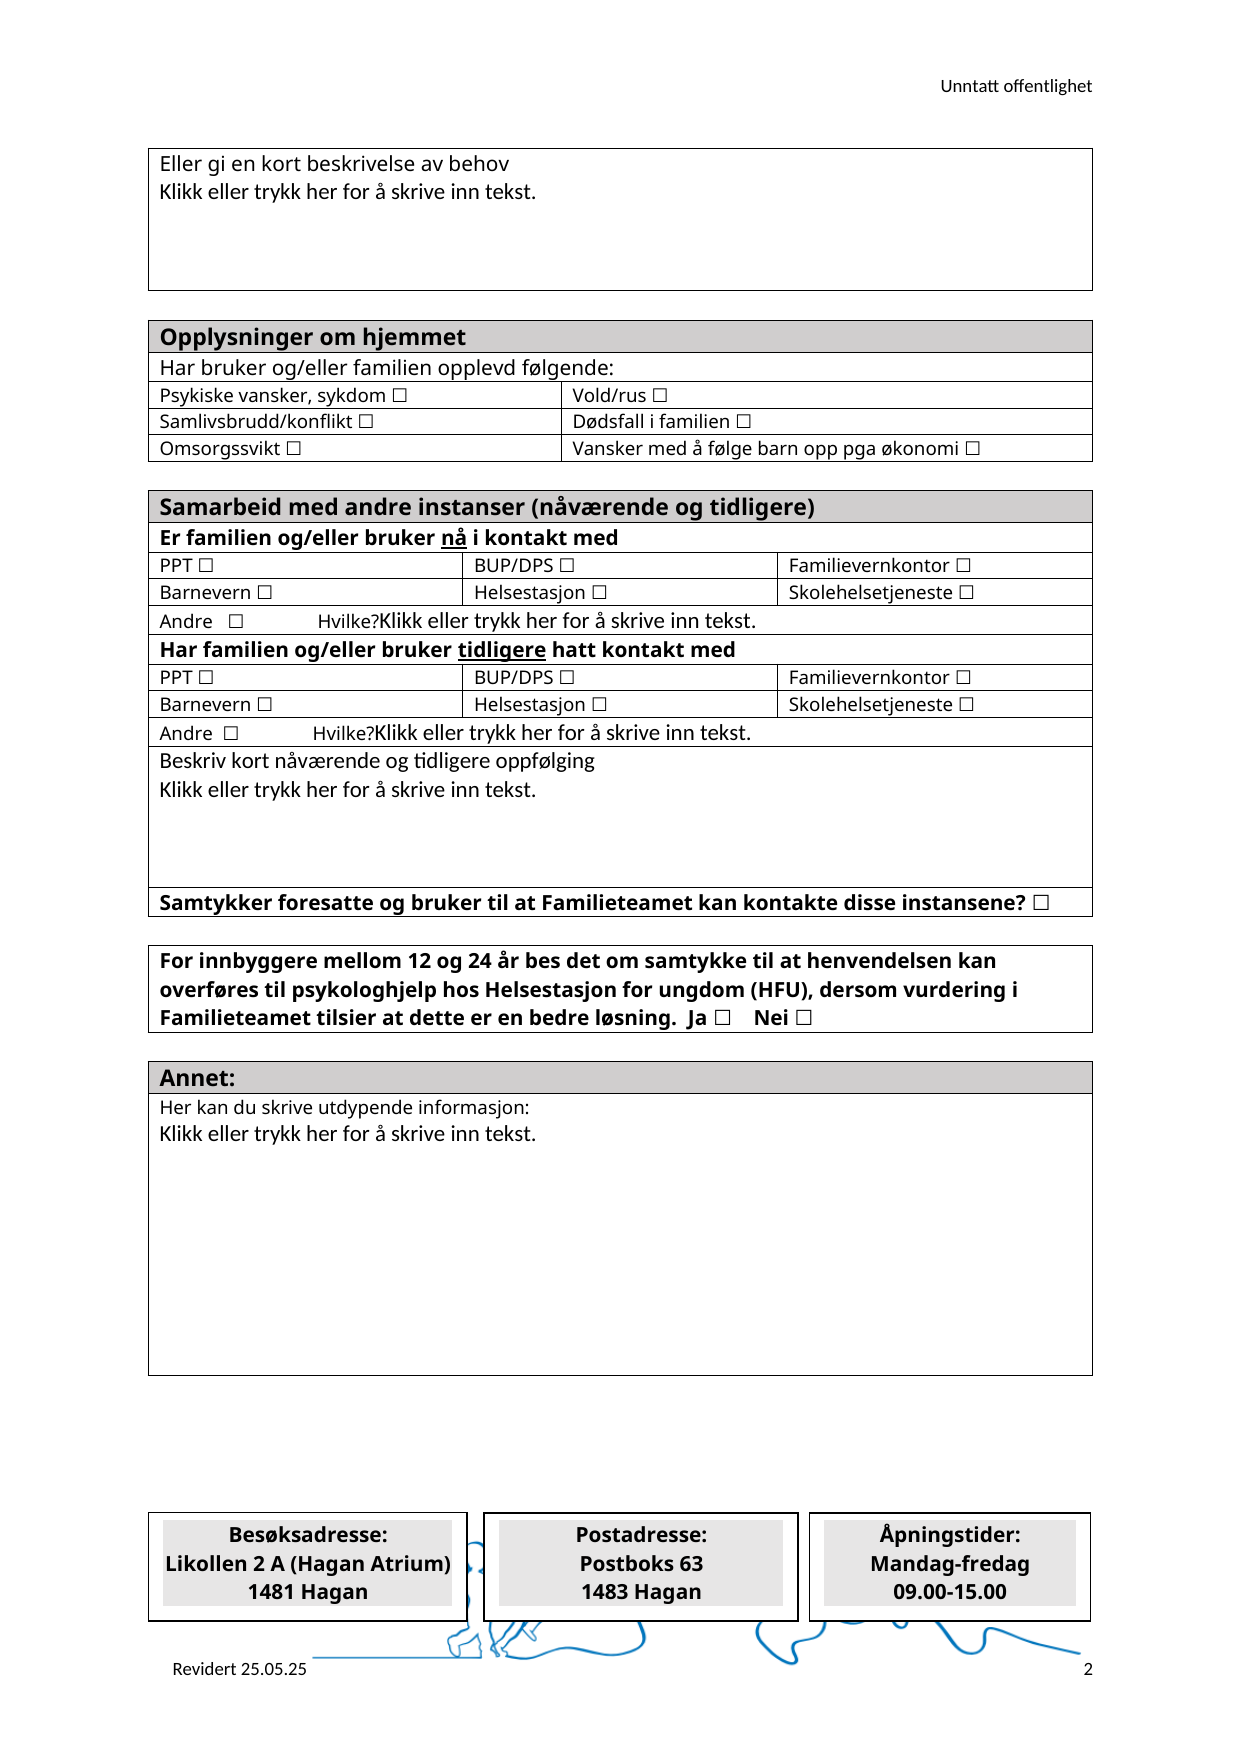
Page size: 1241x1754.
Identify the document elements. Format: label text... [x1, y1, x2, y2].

table_cell Her kan du skrive utdypende informasjon: [149, 1094, 1092, 1375]
table_cell PPT [149, 553, 462, 578]
table_cell Skolehelsetjeneste [778, 579, 1092, 605]
table_cell Omsorgssvikt [149, 435, 561, 461]
table_cell Har familien og/eller bruker tidligere hatt kontakt med [149, 635, 1092, 663]
table_cell Samtykker foresatte og bruker til at Familieteamet kan kontakte disse instansene? [149, 888, 1092, 916]
table_cell Vansker med å følge barn opp pga økonomi [562, 435, 1092, 461]
table_cell Har bruker og/eller familien opplevd følgende: [149, 353, 1092, 381]
table_header For innbyggere mellom 12 og 24 år bes det om samtykke til at henvendelsen kan overføres til psykologhjelp hos Helsestasjon for ungdom (HFU), dersom vurdering i Familieteamet tilsier at dette er en bedre løsning. Ja Nei [149, 946, 1092, 1032]
table_cell BUP/DPS [463, 665, 777, 690]
table_cell Skolehelsetjeneste [778, 691, 1092, 717]
table_cell PPT [149, 665, 462, 690]
table_cell Andre Hvilke? [149, 718, 1092, 746]
table_cell Vold/rus [562, 382, 1092, 408]
table_header Annet: [149, 1062, 1092, 1093]
table_cell Dødsfall i familien [562, 409, 1092, 434]
table_cell Familievernkontor [778, 665, 1092, 690]
table_header Opplysninger om hjemmet [149, 321, 1092, 352]
table_cell Familievernkontor [778, 553, 1092, 578]
table_cell Andre Hvilke? [149, 606, 1092, 634]
table_cell Helsestasjon [463, 691, 777, 717]
table_cell Samlivsbrudd/konflikt [149, 409, 561, 434]
table_cell Helsestasjon [463, 579, 777, 605]
table_cell Beskriv kort nåværende og tidligere oppfølging [149, 747, 1092, 887]
table_cell Barnevern [149, 579, 462, 605]
table_cell BUP/DPS [463, 553, 777, 578]
table_header Samarbeid med andre instanser (nåværende og tidligere) [149, 491, 1092, 522]
table_cell Barnevern [149, 691, 462, 717]
table_cell Er familien og/eller bruker nå i kontakt med [149, 523, 1092, 552]
table_cell Psykiske vansker, sykdom [149, 382, 561, 408]
picture [311, 1527, 1084, 1676]
table_cell Eller gi en kort beskrivelse av behov [149, 149, 1092, 290]
